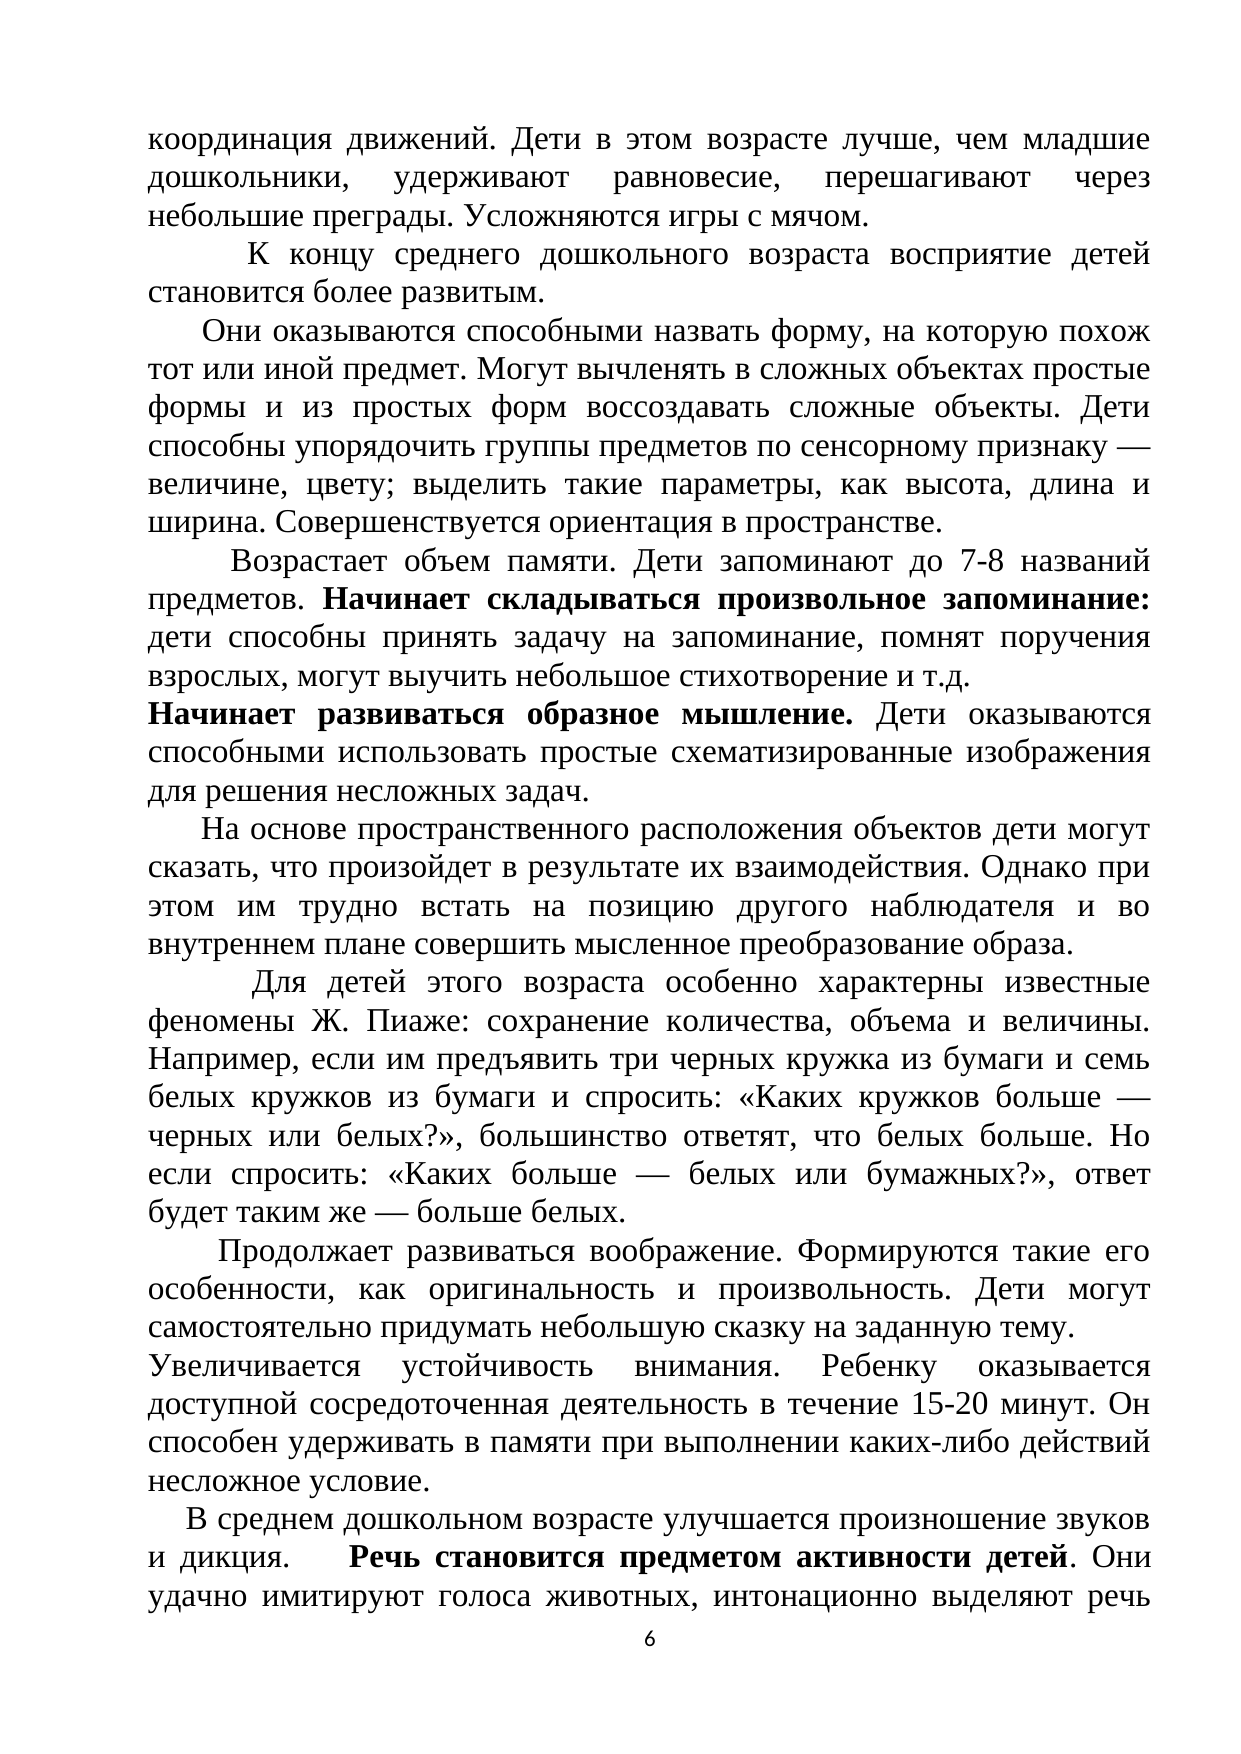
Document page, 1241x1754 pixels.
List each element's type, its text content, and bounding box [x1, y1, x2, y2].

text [148, 118, 1152, 233]
text Они оказываются способными назвать форму, на которую похож тот или иной предмет. Могут вычленять в сложных объектах простые формы и из простых форм воссоздавать сложные объекты. Дети способны упорядочить группы предметов по сенсорному признаку — величине, цвету; выделить такие параметры, как высота, длина и ширина. Совершенствуется ориентация в пространстве. [148, 310, 1152, 540]
text Для детей этого возраста особенно характерны известные феномены Ж. Пиаже: сохранение количества, объема и величины. Например, если им предъявить три черных кружка из бумаги и семь белых кружков из бумаги и спросить: «Каких кружков больше — черных или белых?», большинство ответят, что белых больше. Но если спросить: «Каких больше — белых или бумажных?», ответ будет таким же — больше белых. [148, 961, 1152, 1230]
text Продолжает развиваться воображение. Формируются такие его особенности, как оригинальность и произвольность. Дети могут самостоятельно придумать небольшую сказку на заданную тему. [148, 1230, 1152, 1345]
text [148, 1498, 1152, 1613]
text Увеличивается устойчивость внимания. Ребенку оказывается доступной сосредоточенная деятельность в течение 15-20 минут. Он способен удерживать в памяти при выполнении каких-либо действий несложное условие. [148, 1345, 1152, 1498]
text К концу среднего дошкольного возраста восприятие детей становится более развитым. [148, 233, 1152, 310]
text На основе пространственного расположения объектов дети могут сказать, что произойдет в результате их взаимодействия. Однако при этом им трудно встать на позицию другого наблюдателя и во внутреннем плане совершить мысленное преобразование образа. [148, 808, 1152, 961]
text Возрастает объем памяти. Дети запоминают до 7-8 названий предметов. Начинает складываться произвольное запоминание: дети способны принять задачу на запоминание, помнят поручения взрослых, могут выучить небольшое стихотворение и т.д. [148, 540, 1152, 693]
text Начинает развиваться образное мышление. Дети оказываются способными использовать простые схематизированные изображения для решения несложных задач. [148, 693, 1152, 808]
